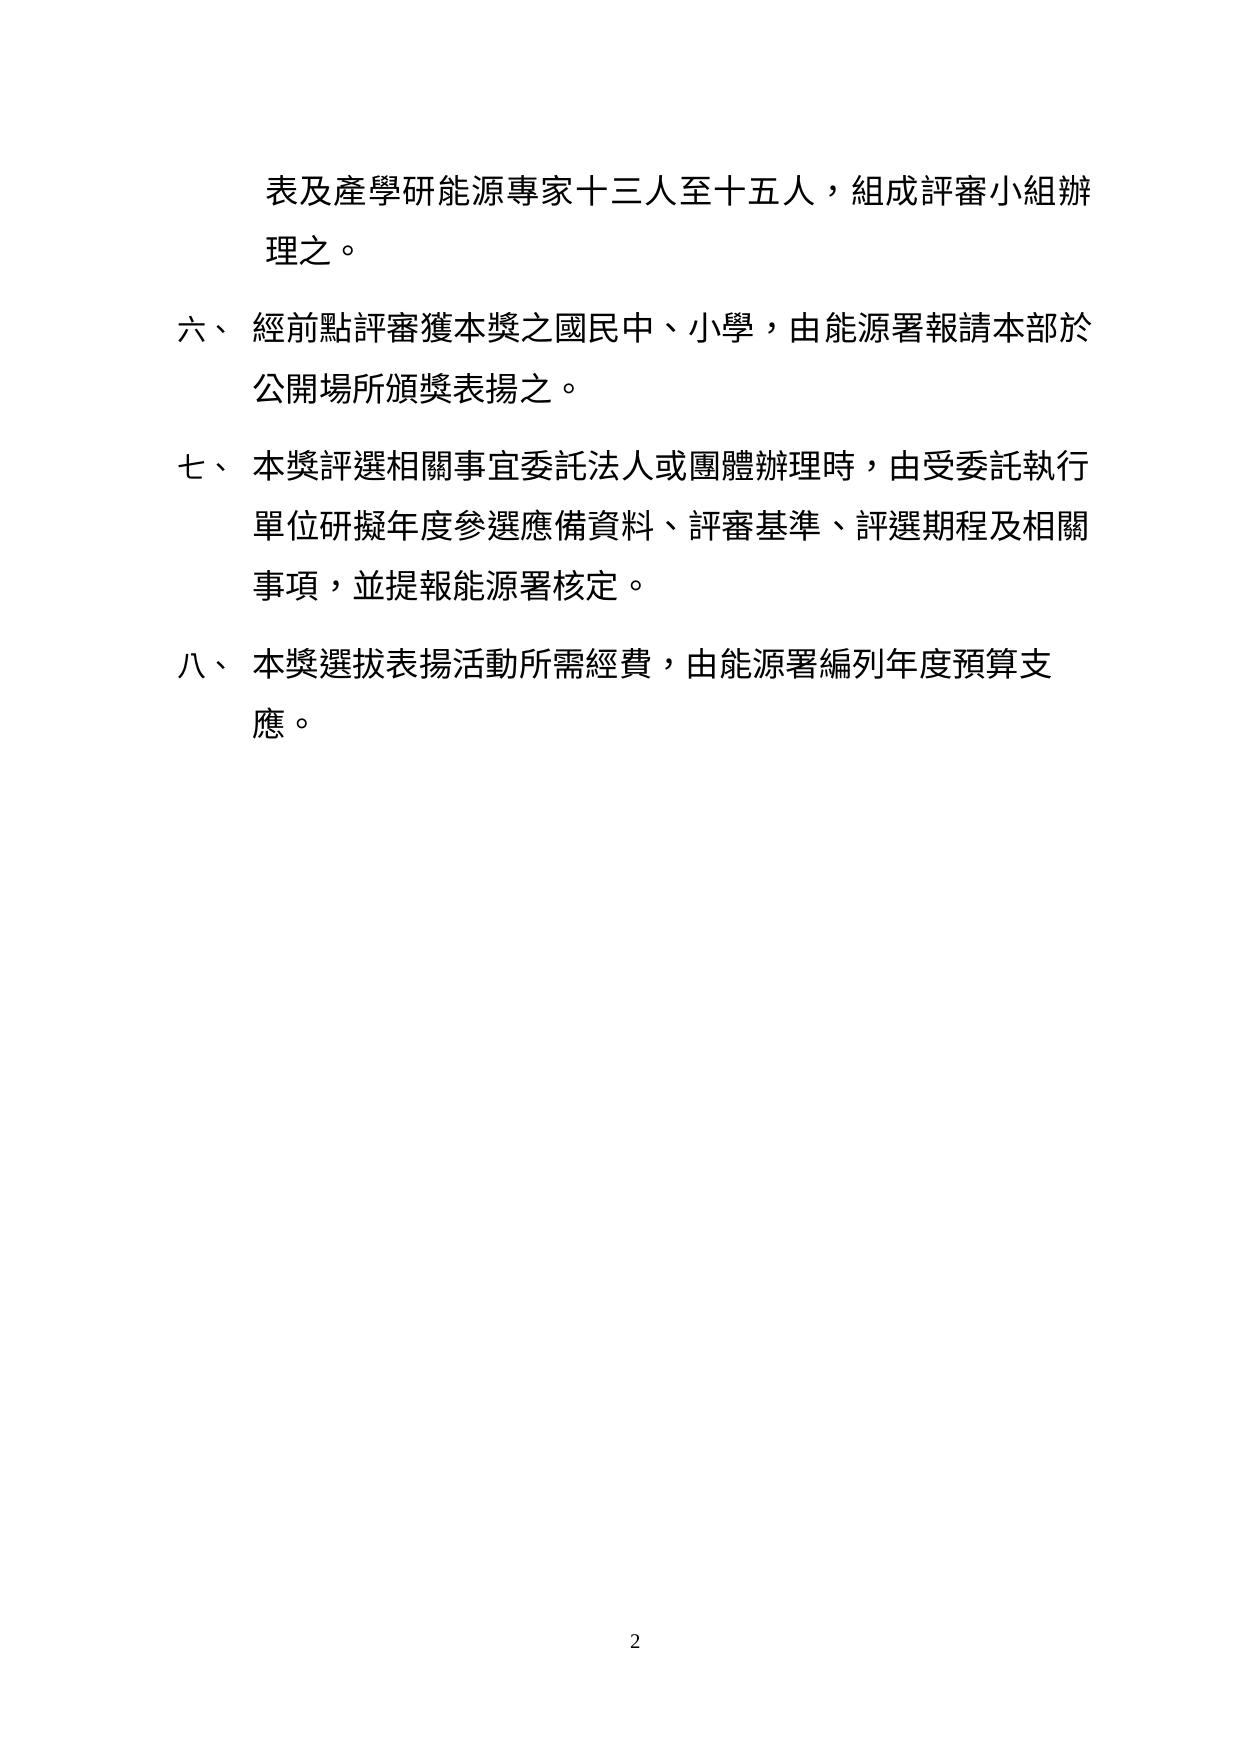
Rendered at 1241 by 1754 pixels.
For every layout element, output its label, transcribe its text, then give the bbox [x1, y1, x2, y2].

list 本獎選拔表揚活動所需經費，由能源署編列年度預算支應。 [177, 637, 1092, 746]
list 經前點評審獲本獎之國民中、小學，由能源署報請本部於公開場所頒獎表揚之。 [177, 302, 1092, 411]
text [177, 164, 1092, 273]
list 本獎評選相關事宜委託法人或團體辦理時，由受委託執行單位研擬年度參選應備資料、評審基準、評選期程及相關事項，並提報能源署核定。 [177, 440, 1092, 608]
